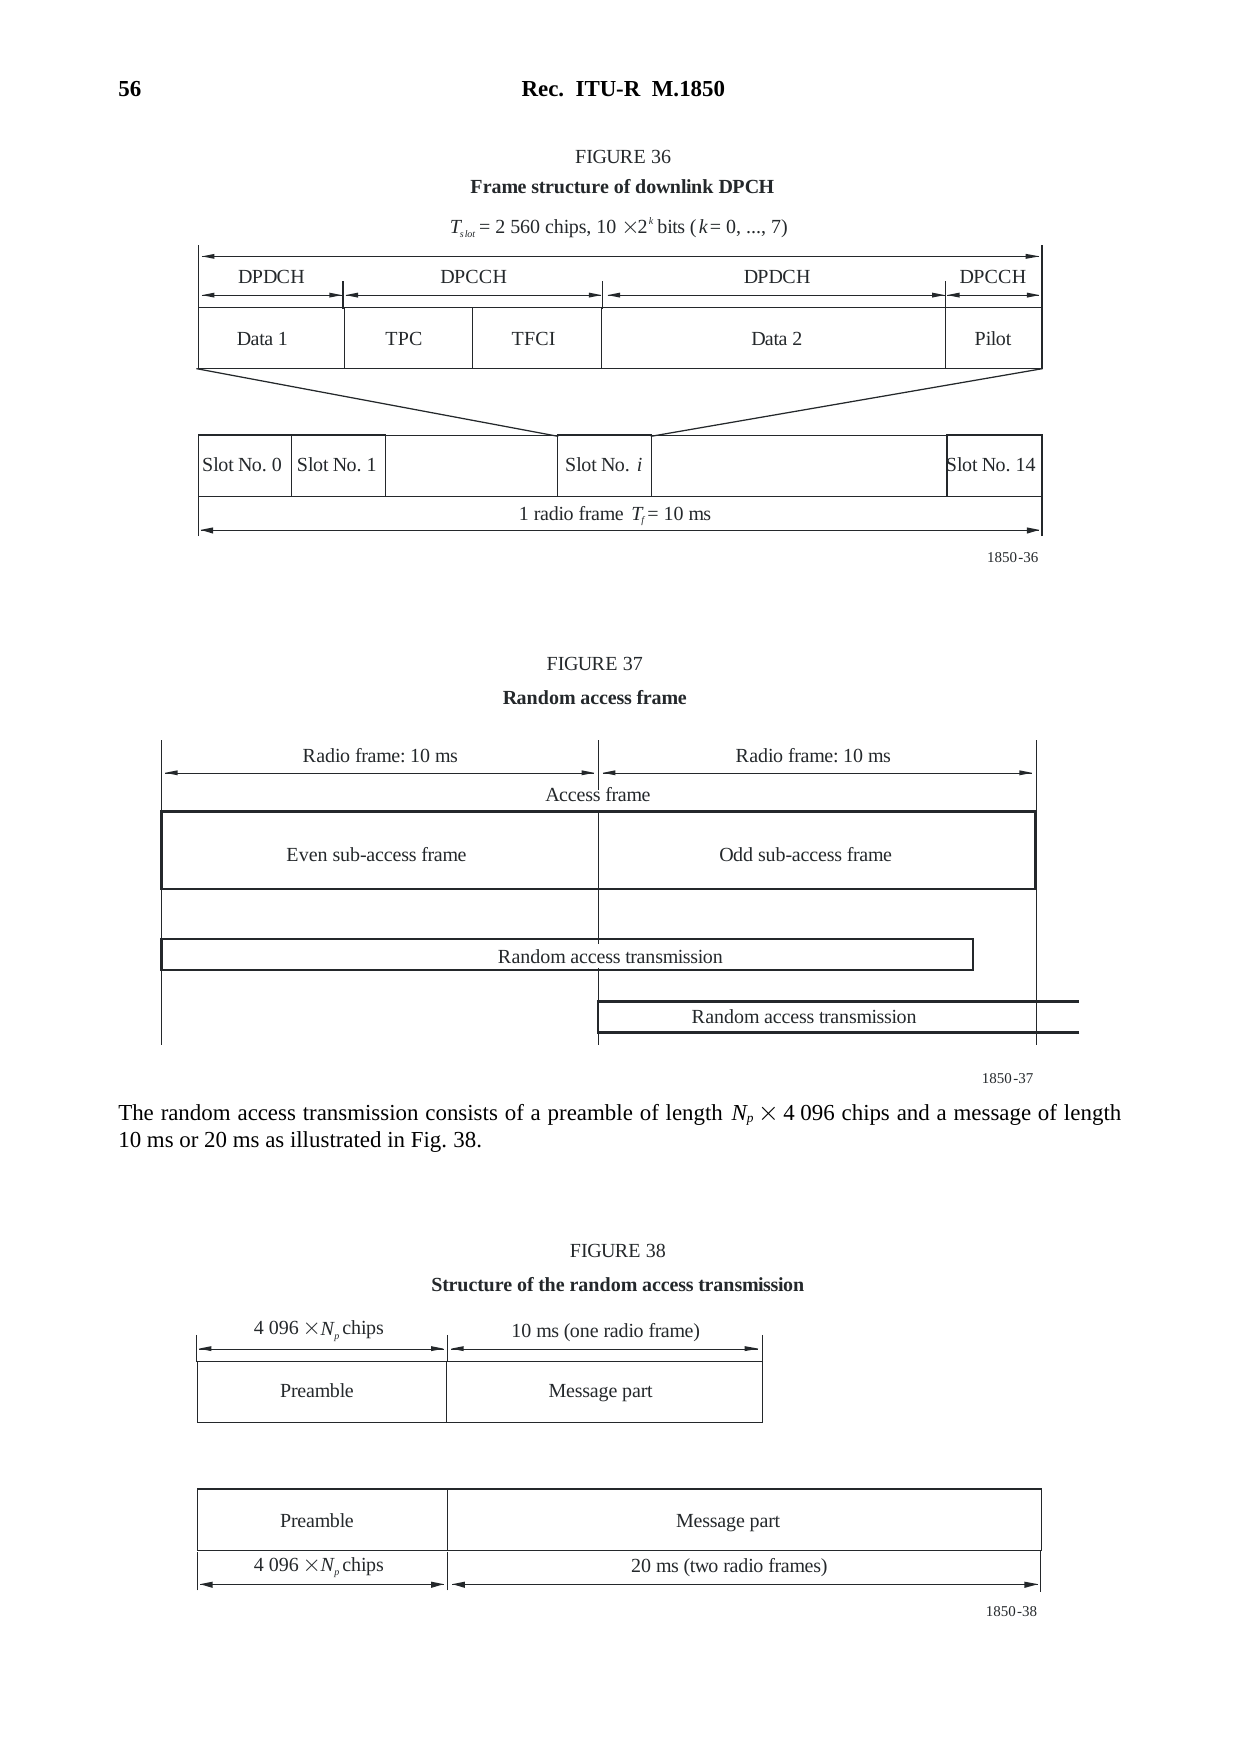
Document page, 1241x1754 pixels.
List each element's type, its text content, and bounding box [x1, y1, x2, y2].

text The random access transmission consists of a preamble of length Np 4 096 chips and a message of length 10 ms or 20 ms as illustrated in Fig. 38. [118, 1099, 1122, 1152]
